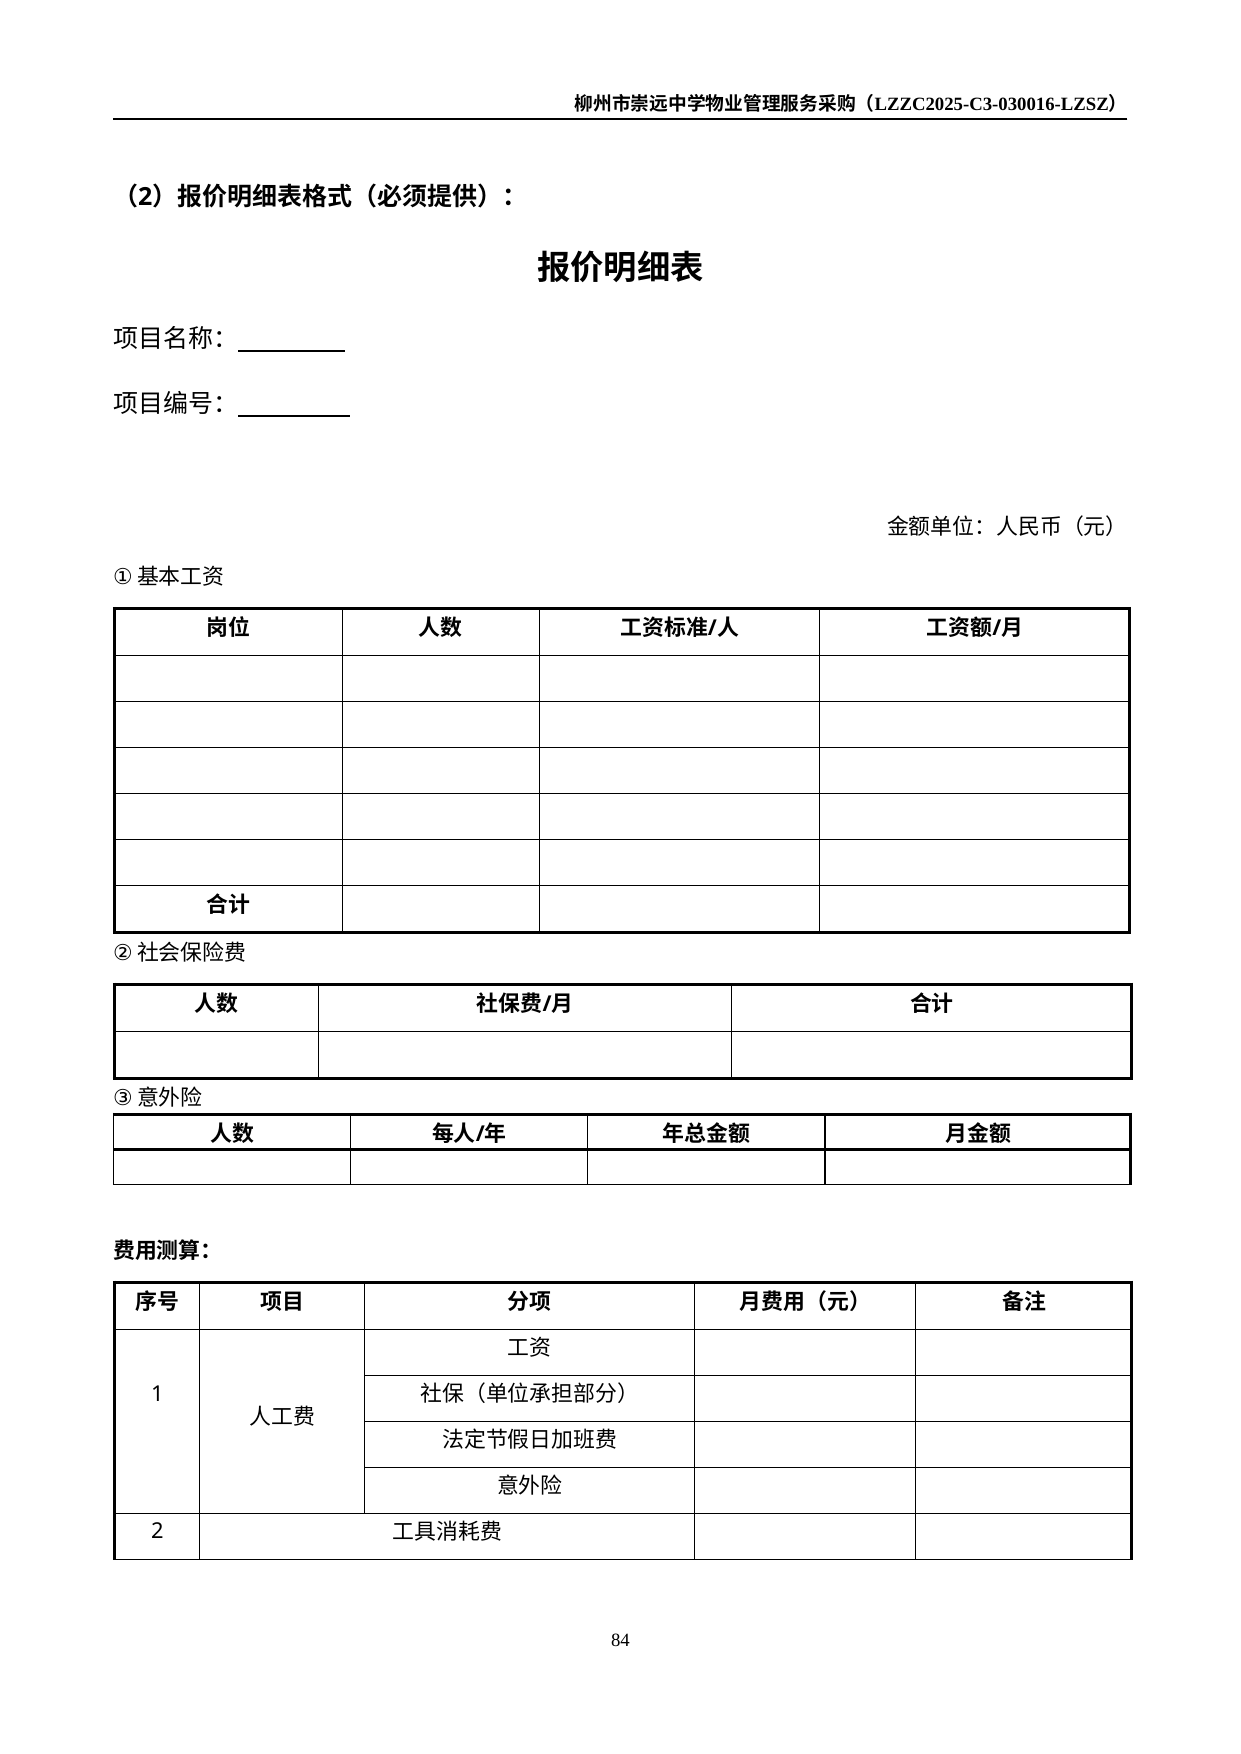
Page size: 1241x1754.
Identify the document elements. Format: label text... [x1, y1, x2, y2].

table_header 工资额/月 [820, 610, 1128, 655]
table_cell [695, 1514, 915, 1559]
table_cell 工具消耗费 [200, 1514, 694, 1559]
table_cell [540, 886, 819, 931]
text （2）报价明细表格式（必须提供）： [113, 162, 1127, 227]
table_cell [916, 1376, 1130, 1421]
table_cell 意外险 [365, 1468, 694, 1513]
table_cell [540, 748, 819, 793]
table_header 人数 [114, 1116, 350, 1148]
table_cell 2 [116, 1514, 199, 1559]
table_header 月费用（元） [695, 1284, 915, 1329]
table_cell [116, 748, 342, 793]
text 费用测算： [113, 1232, 1127, 1265]
table_cell [351, 1151, 587, 1184]
text 项目名称： [113, 304, 1127, 369]
table_cell [820, 794, 1128, 839]
table_cell [343, 702, 539, 747]
table_cell [114, 1151, 350, 1184]
table_header 年总金额 [588, 1116, 824, 1148]
table_cell [540, 656, 819, 701]
table_cell [116, 794, 342, 839]
table_cell [916, 1330, 1130, 1375]
table_cell [695, 1468, 915, 1513]
table_cell [916, 1422, 1130, 1467]
text ②社会保险费 [113, 934, 1127, 967]
table_header 项目 [200, 1284, 364, 1329]
table_header 序号 [116, 1284, 199, 1329]
table_cell [820, 656, 1128, 701]
table_cell [820, 840, 1128, 885]
table_cell [826, 1151, 1129, 1184]
table_cell [343, 886, 539, 931]
table_header 社保费/月 [319, 986, 731, 1031]
table_header 月金额 [826, 1116, 1129, 1148]
table_cell [916, 1514, 1130, 1559]
table_cell [695, 1330, 915, 1375]
text 项目编号： [113, 369, 1127, 434]
table_header 备注 [916, 1284, 1130, 1329]
table_cell 法定节假日加班费 [365, 1422, 694, 1467]
table_cell [916, 1468, 1130, 1513]
table_cell [540, 840, 819, 885]
table_cell [116, 656, 342, 701]
table_cell [116, 1032, 318, 1077]
text ①基本工资 [113, 558, 1127, 591]
table_cell 人工费 [200, 1330, 364, 1513]
table_cell [343, 794, 539, 839]
table_cell [319, 1032, 731, 1077]
table_cell [695, 1376, 915, 1421]
table_cell [820, 886, 1128, 931]
table_cell [343, 840, 539, 885]
table_cell [588, 1151, 824, 1184]
table_cell [820, 702, 1128, 747]
table_cell [116, 702, 342, 747]
table_header 工资标准/人 [540, 610, 819, 655]
table_cell [116, 840, 342, 885]
text ③意外险 [113, 1080, 1127, 1112]
table_cell [540, 794, 819, 839]
table_cell 合计 [116, 886, 342, 931]
table_cell 工资 [365, 1330, 694, 1375]
table_cell [343, 656, 539, 701]
table_header 岗位 [116, 610, 342, 655]
table_header 合计 [732, 986, 1130, 1031]
table_cell [343, 748, 539, 793]
text 报价明细表 [113, 232, 1127, 297]
table_cell [820, 748, 1128, 793]
table_cell [540, 702, 819, 747]
table_header 人数 [116, 986, 318, 1031]
table_cell 社保（单位承担部分） [365, 1376, 694, 1421]
text 金额单位：人民币（元） [113, 505, 1127, 542]
table_cell 1 [116, 1330, 199, 1513]
table_header 人数 [343, 610, 539, 655]
table_header 分项 [365, 1284, 694, 1329]
table_header 每人/年 [351, 1116, 587, 1148]
table_cell [695, 1422, 915, 1467]
table_cell [732, 1032, 1130, 1077]
